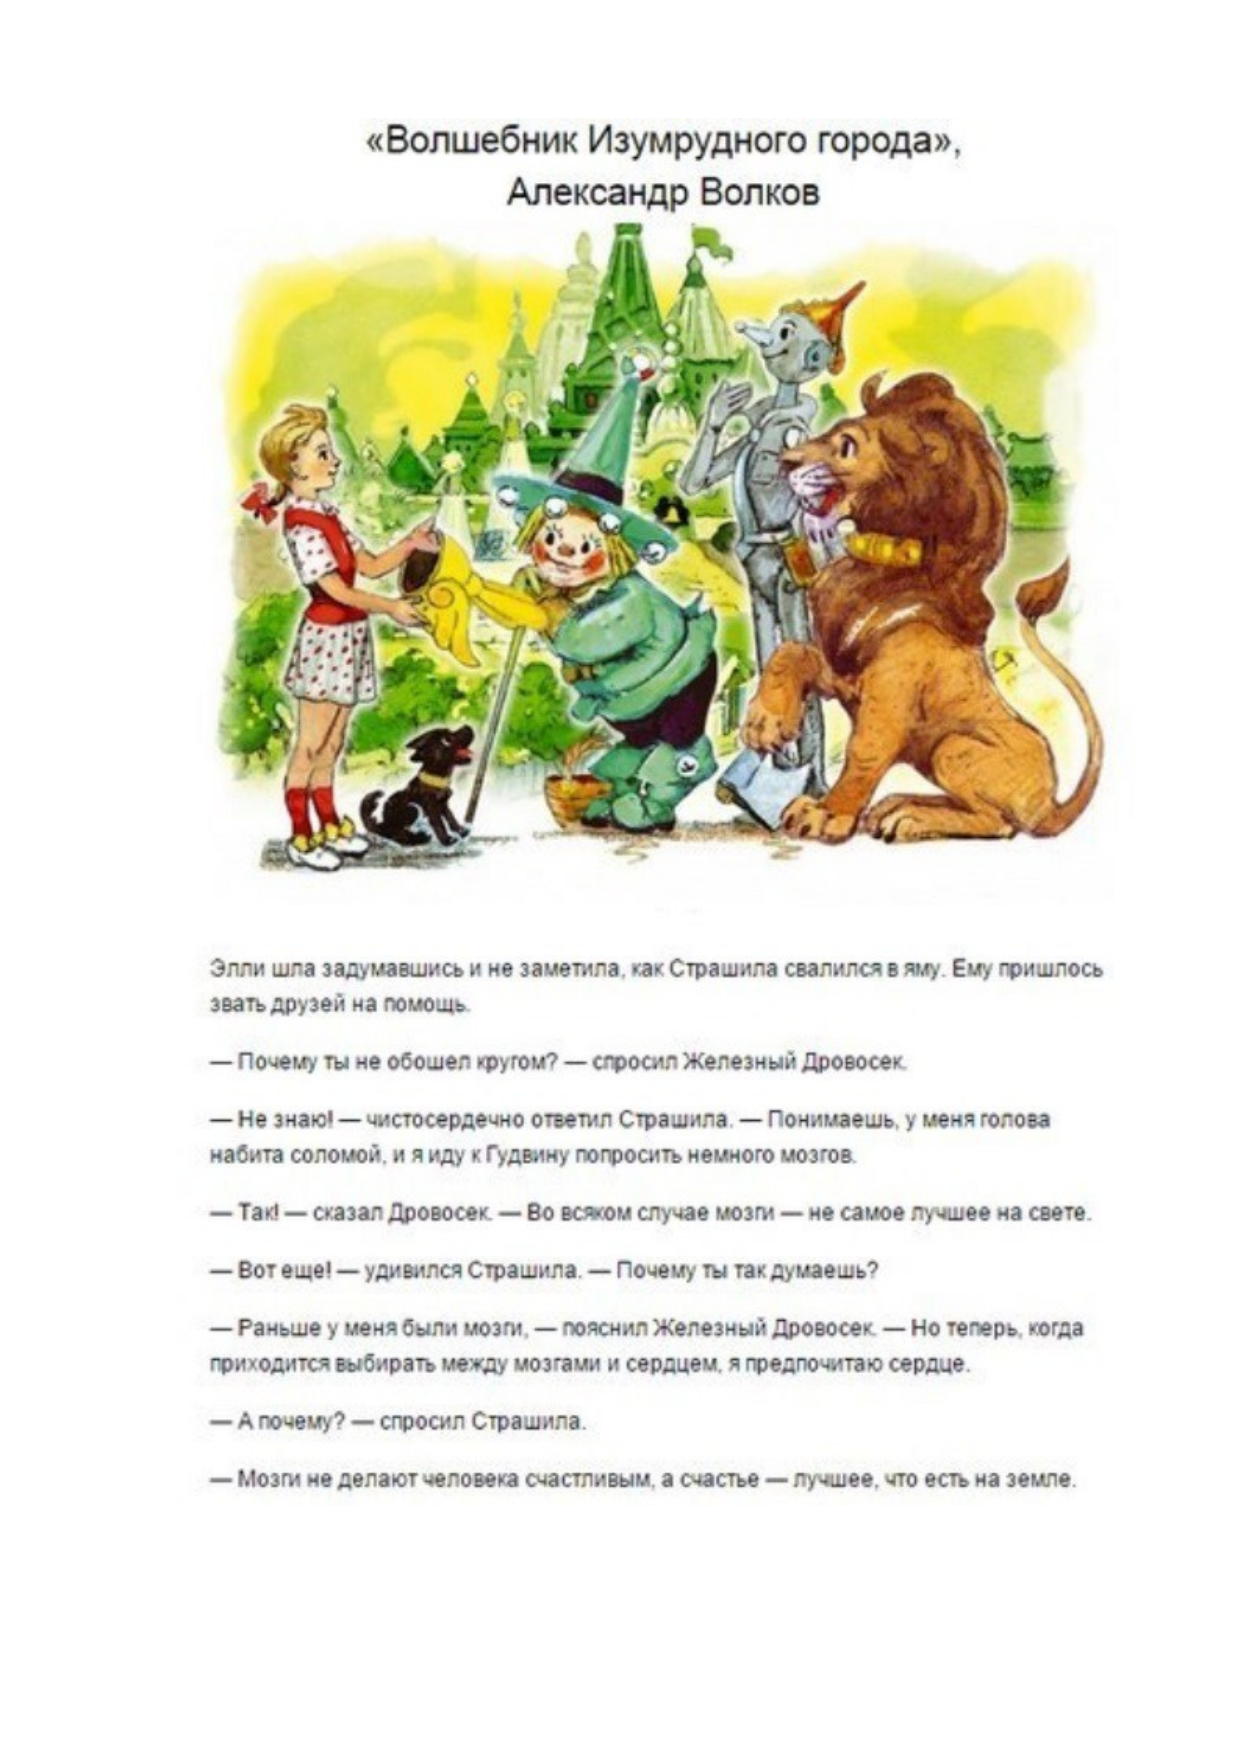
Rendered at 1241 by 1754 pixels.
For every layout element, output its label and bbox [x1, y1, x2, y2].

picture [177, 118, 1154, 1506]
